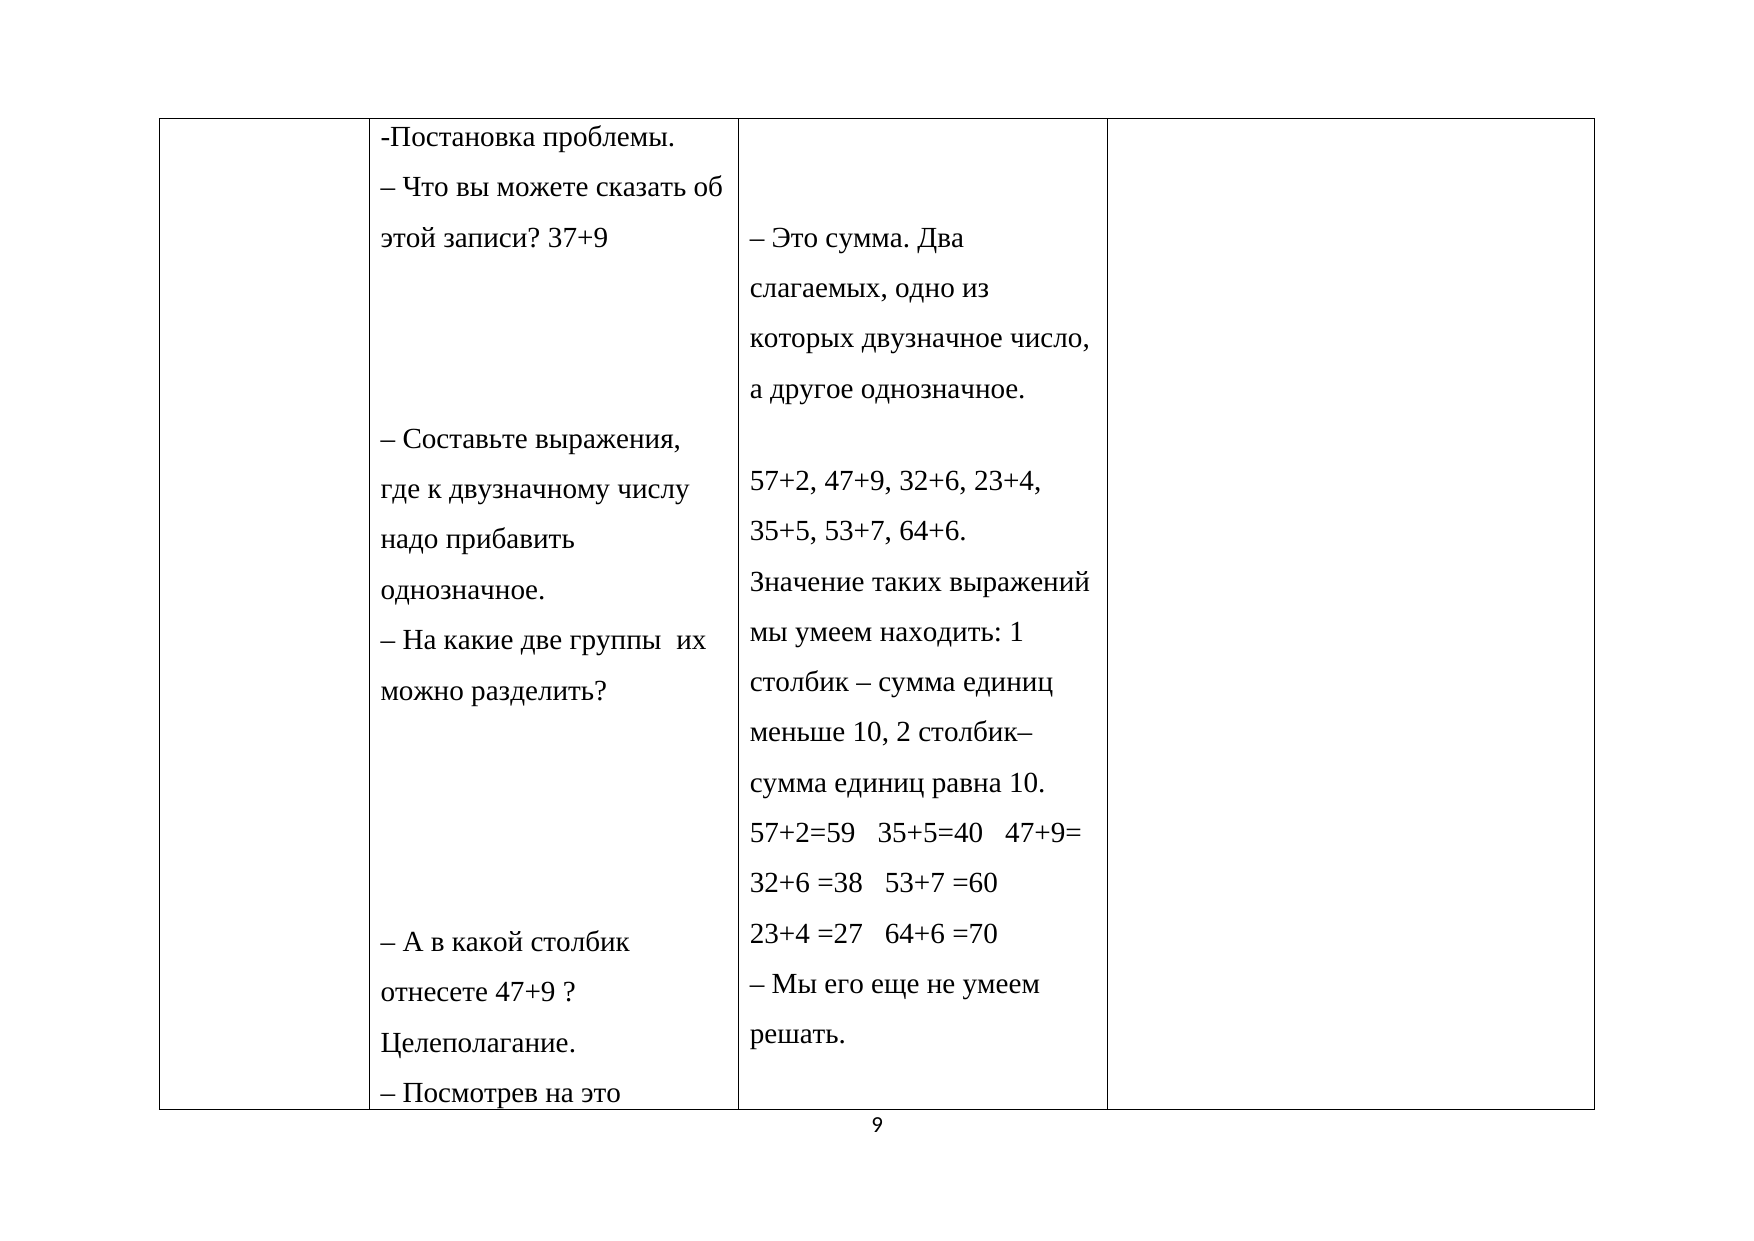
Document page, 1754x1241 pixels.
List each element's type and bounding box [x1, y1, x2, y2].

table_cell [739, 119, 1107, 1109]
table_cell [370, 119, 738, 1109]
table_cell [1108, 119, 1594, 1109]
table_cell [160, 119, 369, 1109]
